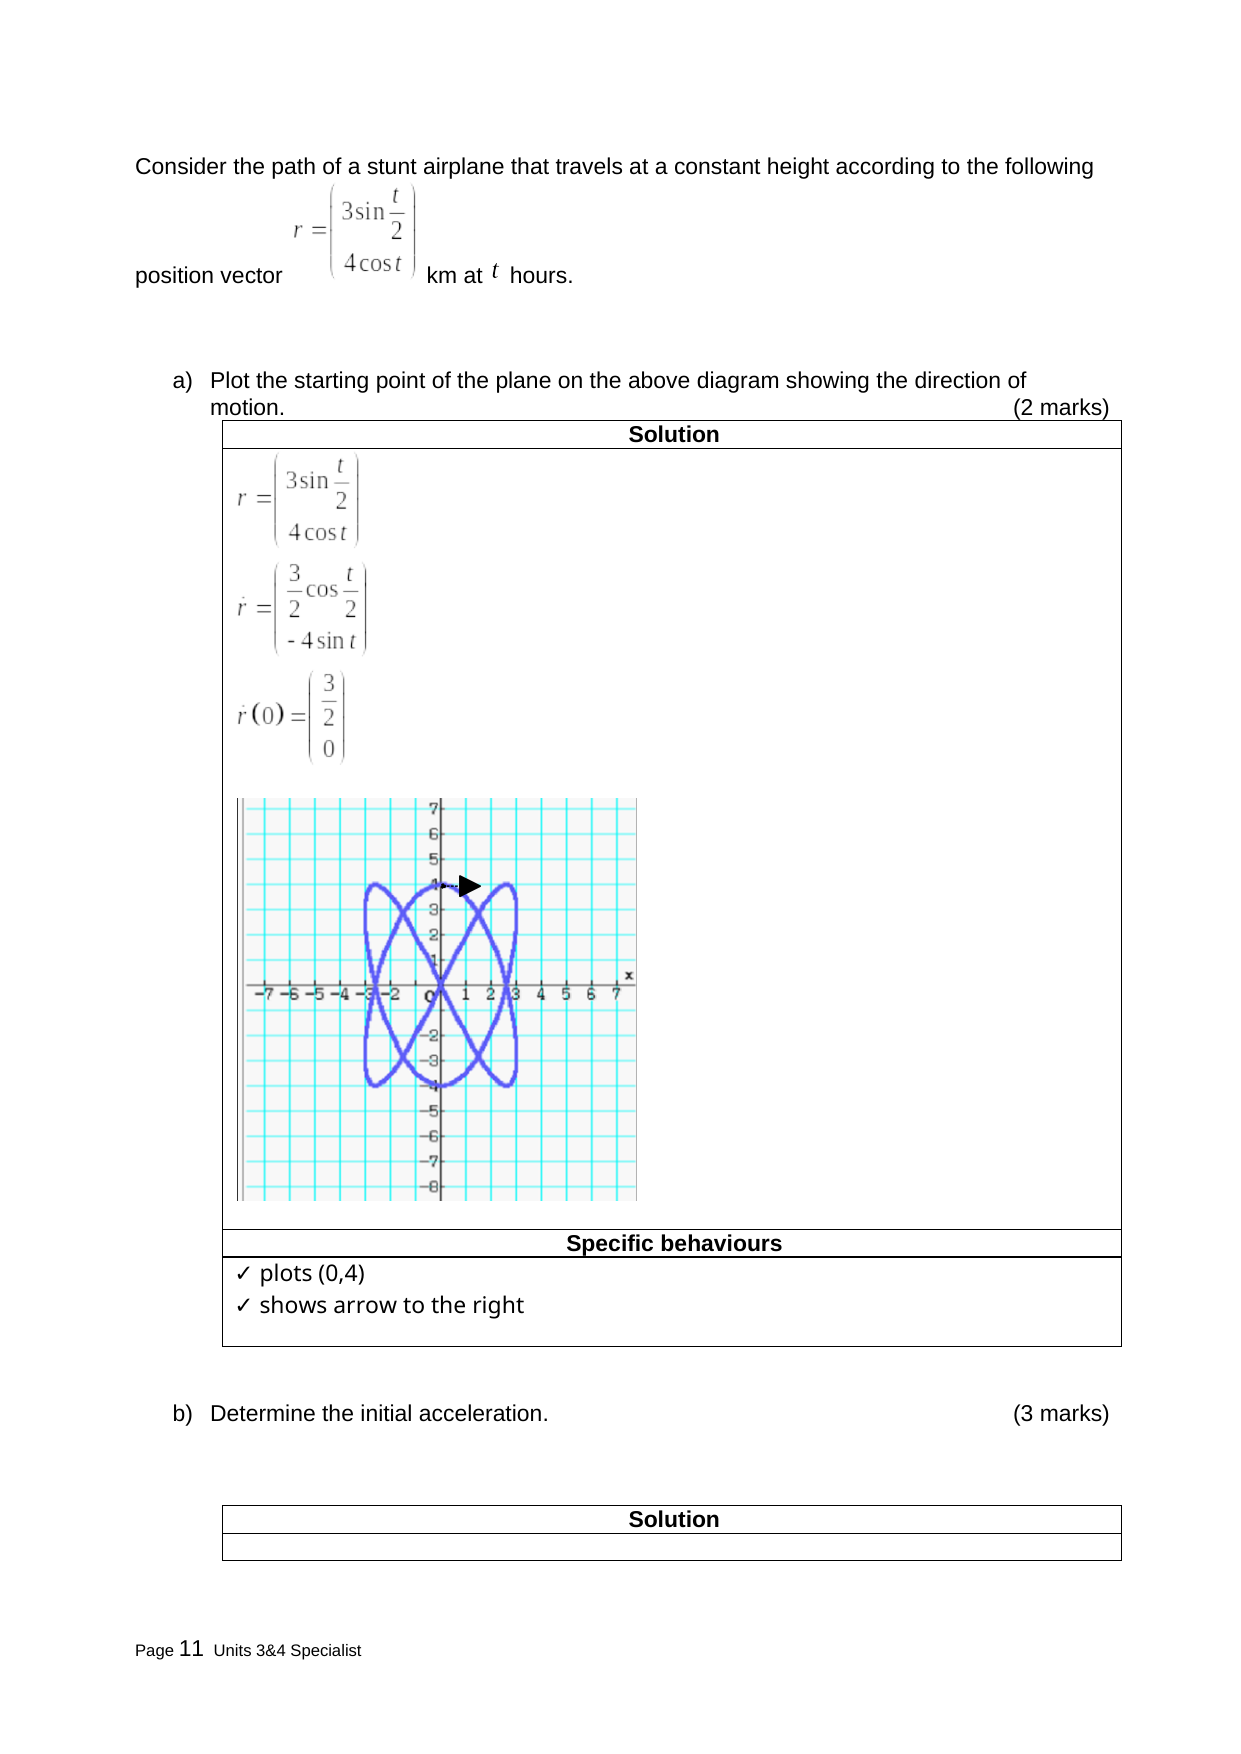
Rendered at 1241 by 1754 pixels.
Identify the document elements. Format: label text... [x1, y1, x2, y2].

table_cell [223, 1534, 1121, 1560]
table_cell [223, 1258, 1121, 1346]
table_header Solution [223, 421, 1121, 447]
table_header Solution [223, 1506, 1121, 1533]
list Plot the starting point of the plane on the above diagram showing the direction of motion. (2 marks) [172, 367, 1105, 420]
table_cell [223, 449, 1121, 1229]
table_cell Specific behaviours [223, 1230, 1121, 1256]
picture [234, 795, 639, 1203]
list Determine the initial acceleration. (3 marks) [172, 1400, 1105, 1426]
text Consider the path of a stunt airplane that travels at a constant height according to the following position vector km at hours. [135, 153, 1105, 288]
